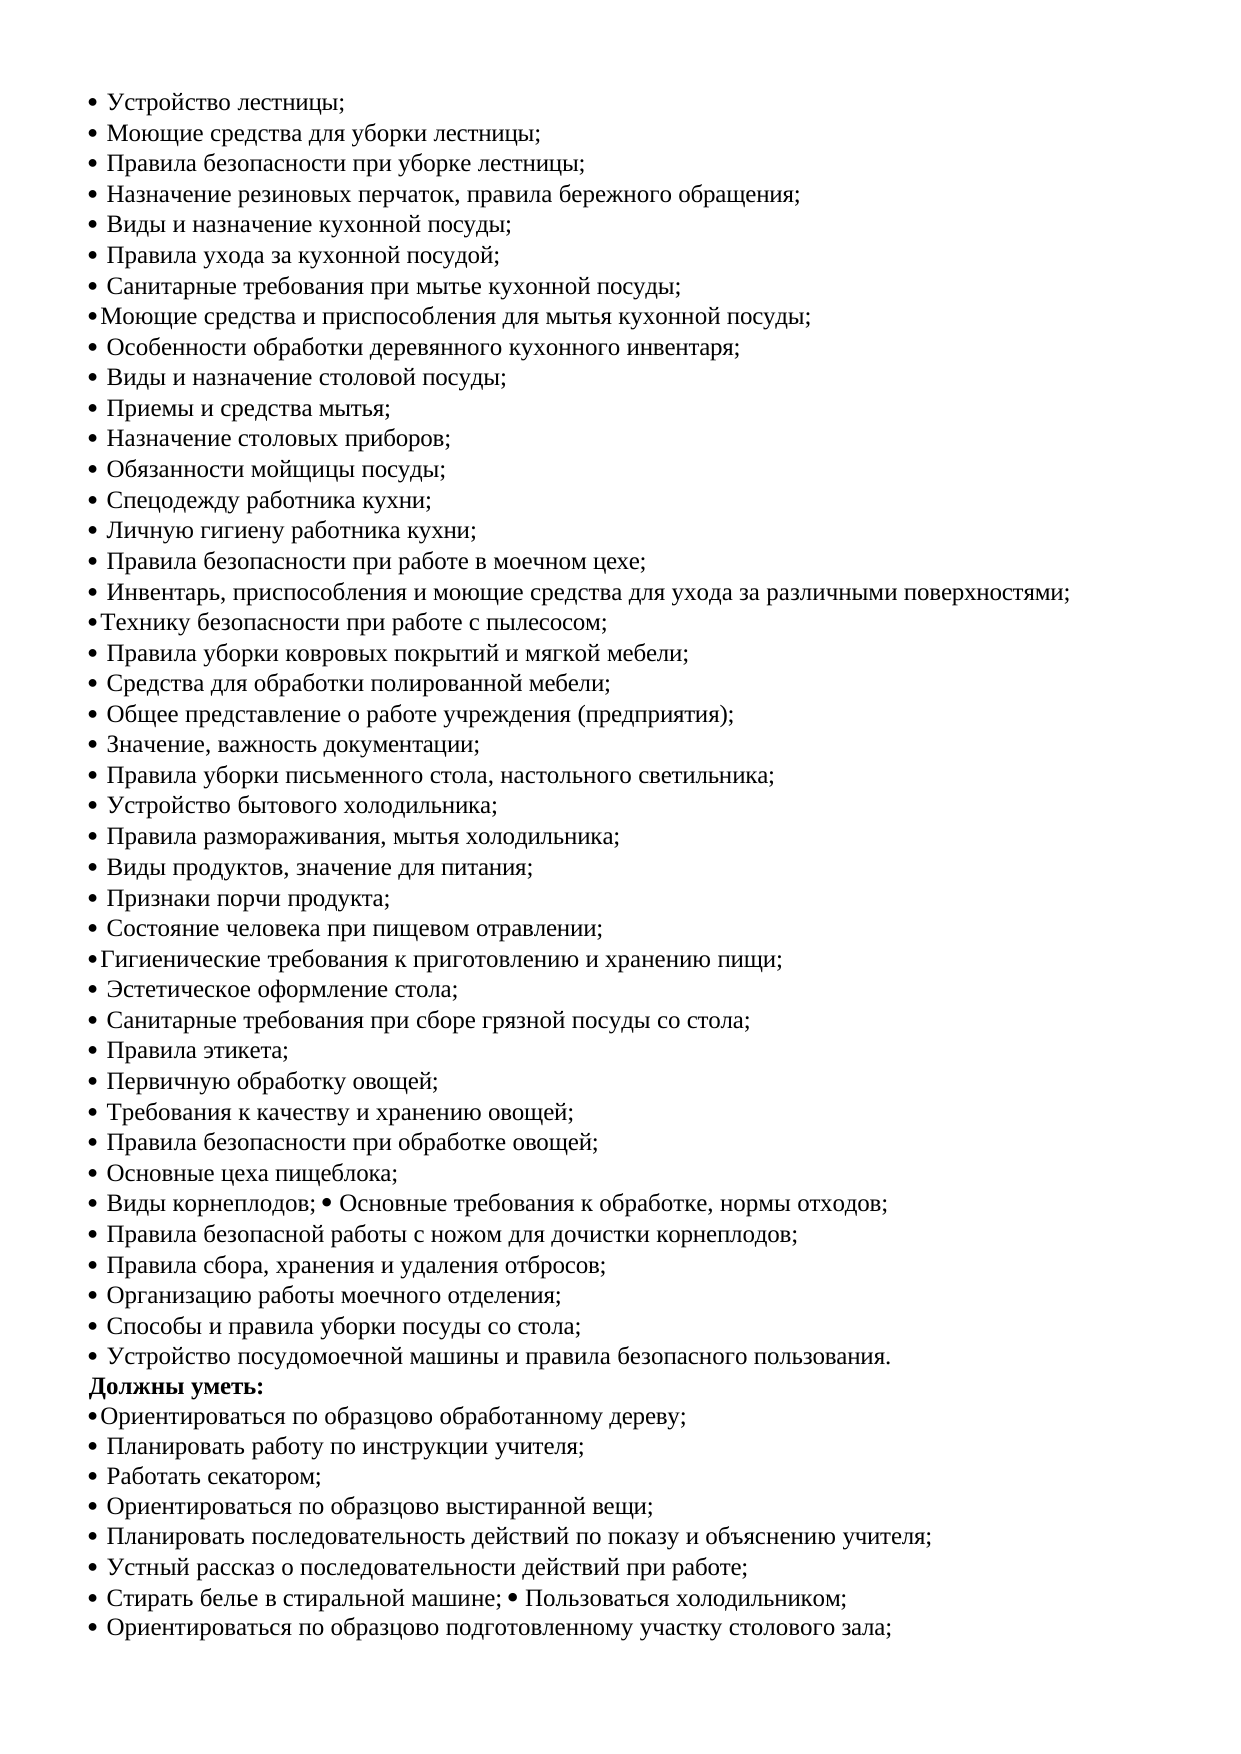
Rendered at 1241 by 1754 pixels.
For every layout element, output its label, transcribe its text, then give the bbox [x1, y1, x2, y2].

list Правила безопасности при обработке овощей; [89, 1126, 1190, 1157]
list Устройство лестницы; [89, 86, 1190, 117]
list Организацию работы моечного отделения; [89, 1279, 1190, 1310]
list Виды корнеплодов;  Основные требования к обработке, нормы отходов; [89, 1187, 1190, 1218]
list Работать секатором; [89, 1461, 1190, 1490]
list Инвентарь, приспособления и моющие средства для ухода за различными поверхностями; [89, 576, 1190, 606]
list Моющие средства и приспособления для мытья кухонной посуды; [89, 300, 1190, 331]
list Правила безопасной работы с ножом для дочистки корнеплодов; [89, 1218, 1190, 1248]
list Способы и правила уборки посуды со стола; [89, 1310, 1190, 1340]
list Моющие средства для уборки лестницы; [89, 117, 1190, 147]
list Приемы и средства мытья; [89, 392, 1190, 422]
list Особенности обработки деревянного кухонного инвентаря; [89, 331, 1190, 361]
list Назначение резиновых перчаток, правила бережного обращения; [89, 178, 1190, 208]
list Технику безопасности при работе с пылесосом; [89, 606, 1190, 637]
list Правила безопасности при уборке лестницы; [89, 147, 1190, 178]
list Обязанности мойщицы посуды; [89, 453, 1190, 484]
list Ориентироваться по образцово выстиранной вещи; [89, 1490, 1190, 1520]
list Назначение столовых приборов; [89, 422, 1190, 453]
list Санитарные требования при сборе грязной посуды со стола; [89, 1004, 1190, 1034]
list Ориентироваться по образцово обработанному дереву; [89, 1400, 1190, 1430]
list Требования к качеству и хранению овощей; [89, 1096, 1190, 1126]
subtitle Должны уметь: [89, 1371, 1190, 1400]
list Значение, важность документации; [89, 728, 1190, 759]
list Правила безопасности при работе в моечном цехе; [89, 545, 1190, 575]
list Средства для обработки полированной мебели; [89, 667, 1190, 698]
list Планировать работу по инструкции учителя; [89, 1430, 1190, 1461]
list Правила размораживания, мытья холодильника; [89, 820, 1190, 851]
list Первичную обработку овощей; [89, 1065, 1190, 1096]
list Правила ухода за кухонной посудой; [89, 239, 1190, 269]
list Основные цеха пищеблока; [89, 1157, 1190, 1187]
list Устройство бытового холодильника; [89, 789, 1190, 820]
list Виды и назначение кухонной посуды; [89, 208, 1190, 239]
list Санитарные требования при мытье кухонной посуды; [89, 270, 1190, 300]
list Правила сбора, хранения и удаления отбросов; [89, 1249, 1190, 1279]
list Правила этикета; [89, 1034, 1190, 1065]
list Стирать белье в стиральной машине;  Пользоваться холодильником; [89, 1582, 1190, 1612]
list Устный рассказ о последовательности действий при работе; [89, 1551, 1190, 1582]
list Ориентироваться по образцово подготовленному участку столового зала; [89, 1612, 1190, 1641]
list Планировать последовательность действий по показу и объяснению учителя; [89, 1520, 1190, 1551]
list Виды продуктов, значение для питания; [89, 851, 1190, 881]
list Гигиенические требования к приготовлению и хранению пищи; [89, 943, 1190, 973]
list Правила уборки письменного стола, настольного светильника; [89, 759, 1190, 789]
list Эстетическое оформление стола; [89, 973, 1190, 1004]
list Устройство посудомоечной машины и правила безопасного пользования. [89, 1340, 1190, 1371]
list Виды и назначение столовой посуды; [89, 361, 1190, 392]
list Признаки порчи продукта; [89, 882, 1190, 912]
list Правила уборки ковровых покрытий и мягкой мебели; [89, 637, 1190, 667]
list Личную гигиену работника кухни; [89, 514, 1190, 545]
list Общее представление о работе учреждения (предприятия); [89, 698, 1190, 728]
list Спецодежду работника кухни; [89, 484, 1190, 514]
list Состояние человека при пищевом отравлении; [89, 912, 1190, 943]
